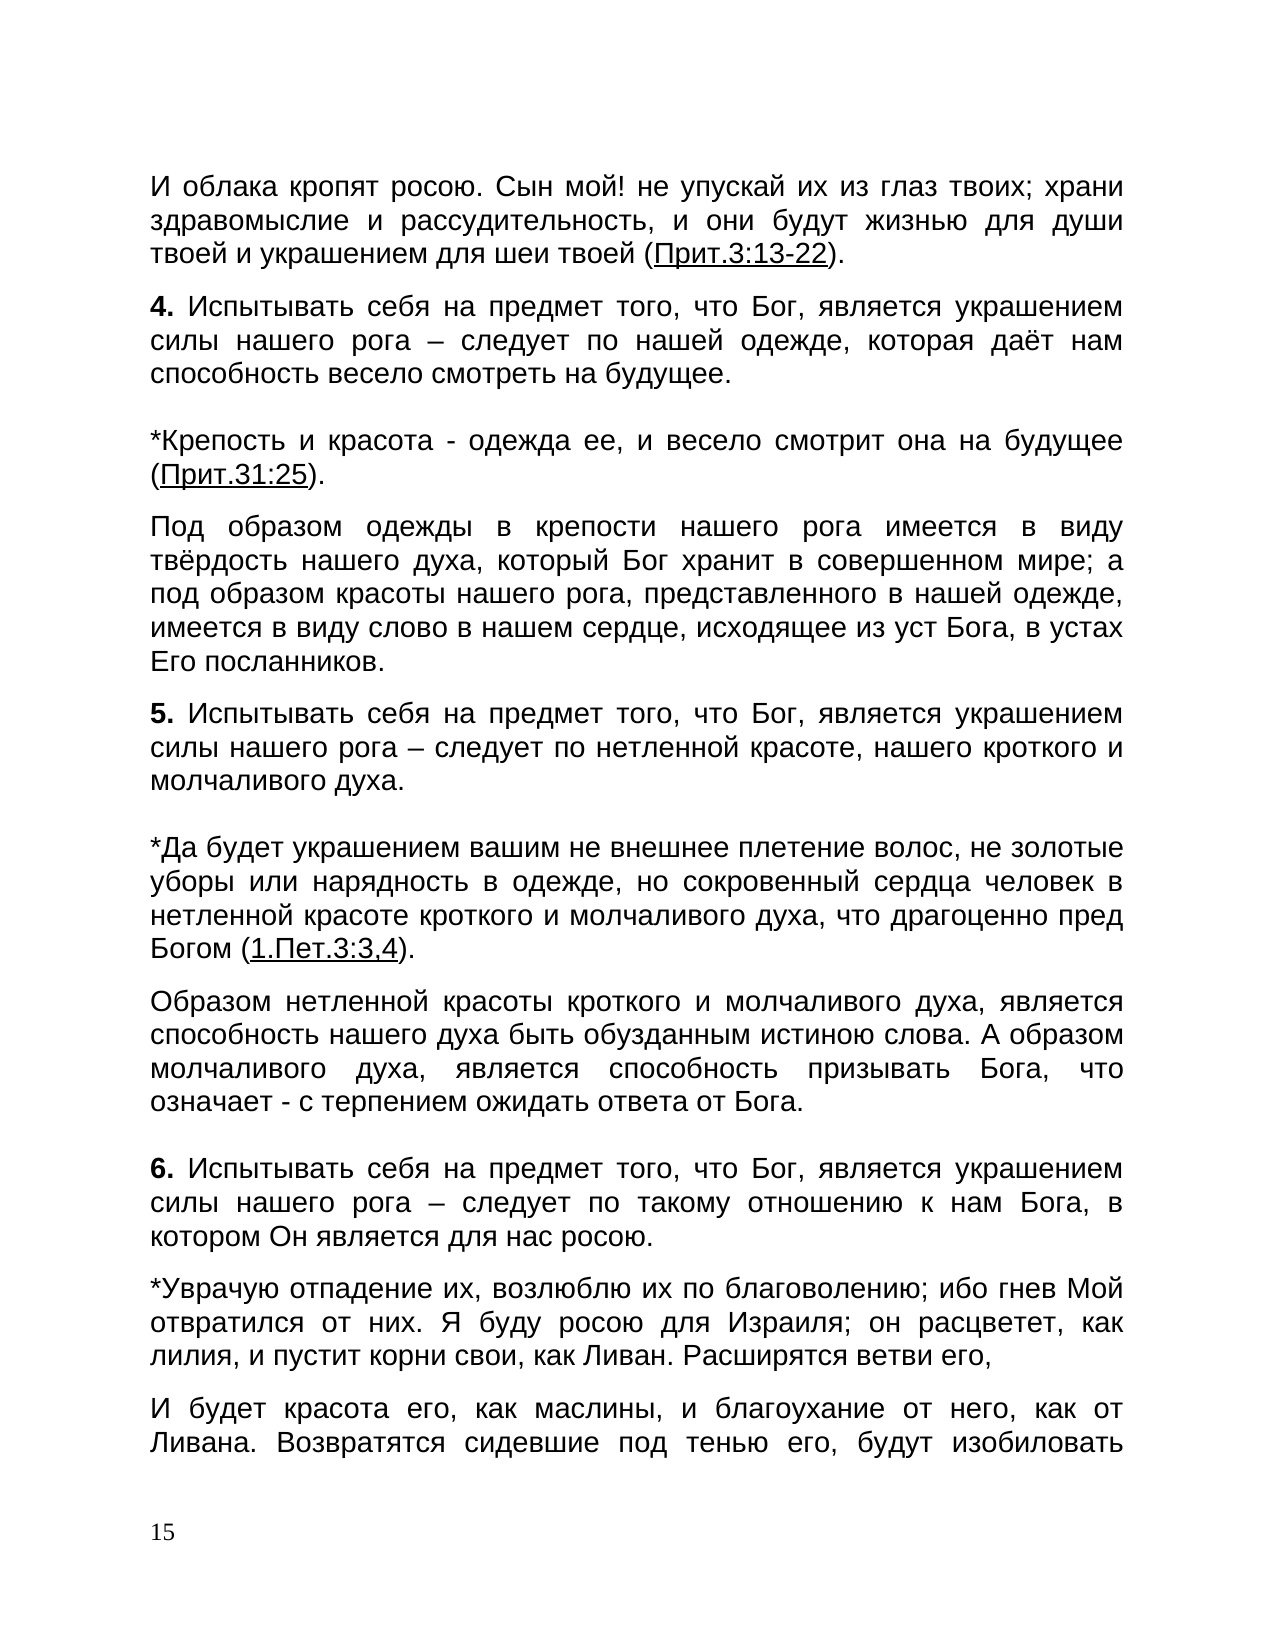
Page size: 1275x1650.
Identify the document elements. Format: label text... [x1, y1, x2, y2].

text Образом нетленной красоты кроткого и молчаливого духа, является способность нашего духа быть обузданным истиною слова. А образом молчаливого духа, является способность призывать Бога, что означает - с терпением ожидать ответа от Бога. [150, 984, 1125, 1118]
text 4. Испытывать себя на предмет того, что Бог, является украшением силы нашего рога – следует по нашей одежде, которая даёт нам способность весело смотреть на будущее. [150, 289, 1125, 389]
text *Да будет украшением вашим не внешнее плетение волос, не золотые уборы или нарядность в одежде, но сокровенный сердца человек в нетленной красоте кроткого и молчаливого духа, что драгоценно пред Богом (1.Пет.3:3,4). [150, 830, 1125, 964]
text 5. Испытывать себя на предмет того, что Бог, является украшением силы нашего рога – следует по нетленной красоте, нашего кроткого и молчаливого духа. [150, 696, 1125, 797]
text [150, 1391, 1125, 1458]
text И облака кропят росою. Сын мой! не упускай их из глаз твоих; храни здравомыслие и рассудительность, и они будут жизнью для души твоей и украшением для шеи твоей (Прит.3:13-22). [150, 169, 1125, 270]
text 6. Испытывать себя на предмет того, что Бог, является украшением силы нашего рога – следует по такому отношению к нам Бога, в котором Он является для нас росою. [150, 1151, 1125, 1252]
text *Уврачую отпадение их, возлюблю их по благоволению; ибо гнев Мой отвратился от них. Я буду росою для Израиля; он расцветет, как лилия, и пустит корни свои, как Ливан. Расширятся ветви его, [150, 1271, 1125, 1372]
text Под образом одежды в крепости нашего рога имеется в виду твёрдость нашего духа, который Бог хранит в совершенном мире; а под образом красоты нашего рога, представленного в нашей одежде, имеется в виду слово в нашем сердце, исходящее из уст Бога, в устах Его посланников. [150, 509, 1125, 677]
text *Крепость и красота - одежда ее, и весело смотрит она на будущее (Прит.31:25). [150, 423, 1125, 490]
